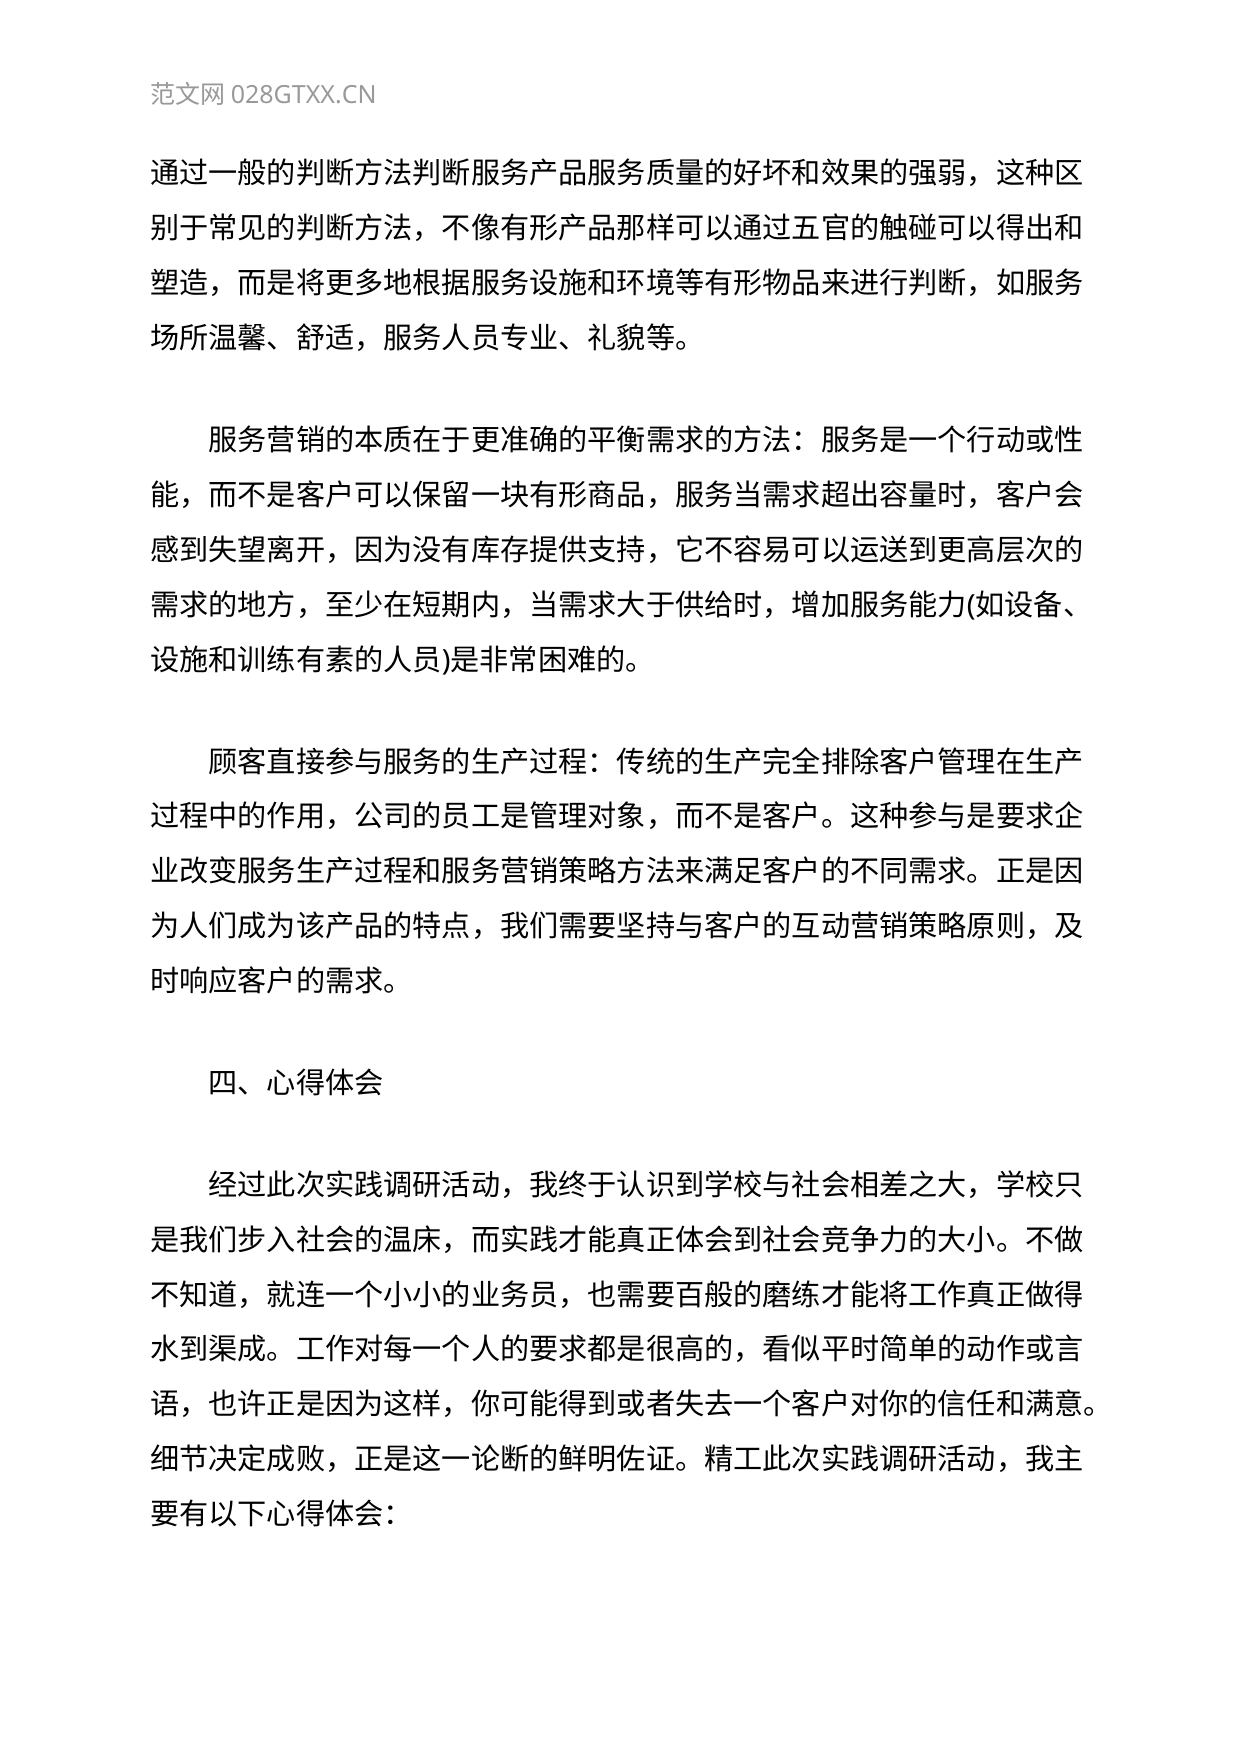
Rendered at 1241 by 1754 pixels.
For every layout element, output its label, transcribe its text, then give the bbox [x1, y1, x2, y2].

text 顾客直接参与服务的生产过程：传统的生产完全排除客户管理在生产过程中的作用，公司的员工是管理对象，而不是客户。这种参与是要求企业改变服务生产过程和服务营销策略方法来满足客户的不同需求。正是因为人们成为该产品的特点，我们需要坚持与客户的互动营销策略原则，及时响应客户的需求。 [150, 738, 1090, 1000]
text 服务营销的本质在于更准确的平衡需求的方法：服务是一个行动或性能，而不是客户可以保留一块有形商品，服务当需求超出容量时，客户会感到失望离开，因为没有库存提供支持，它不容易可以运送到更高层次的需求的地方，至少在短期内，当需求大于供给时，增加服务能力(如设备、设施和训练有素的人员)是非常困难的。 [150, 416, 1090, 678]
text 经过此次实践调研活动，我终于认识到学校与社会相差之大，学校只是我们步入社会的温床，而实践才能真正体会到社会竞争力的大小。不做不知道，就连一个小小的业务员，也需要百般的磨练才能将工作真正做得水到渠成。工作对每一个人的要求都是很高的，看似平时简单的动作或言语，也许正是因为这样，你可能得到或者失去一个客户对你的信任和满意。细节决定成败，正是这一论断的鲜明佐证。精工此次实践调研活动，我主要有以下心得体会： [150, 1161, 1090, 1533]
text 四、心得体会 [150, 1059, 1090, 1102]
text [150, 150, 1090, 357]
